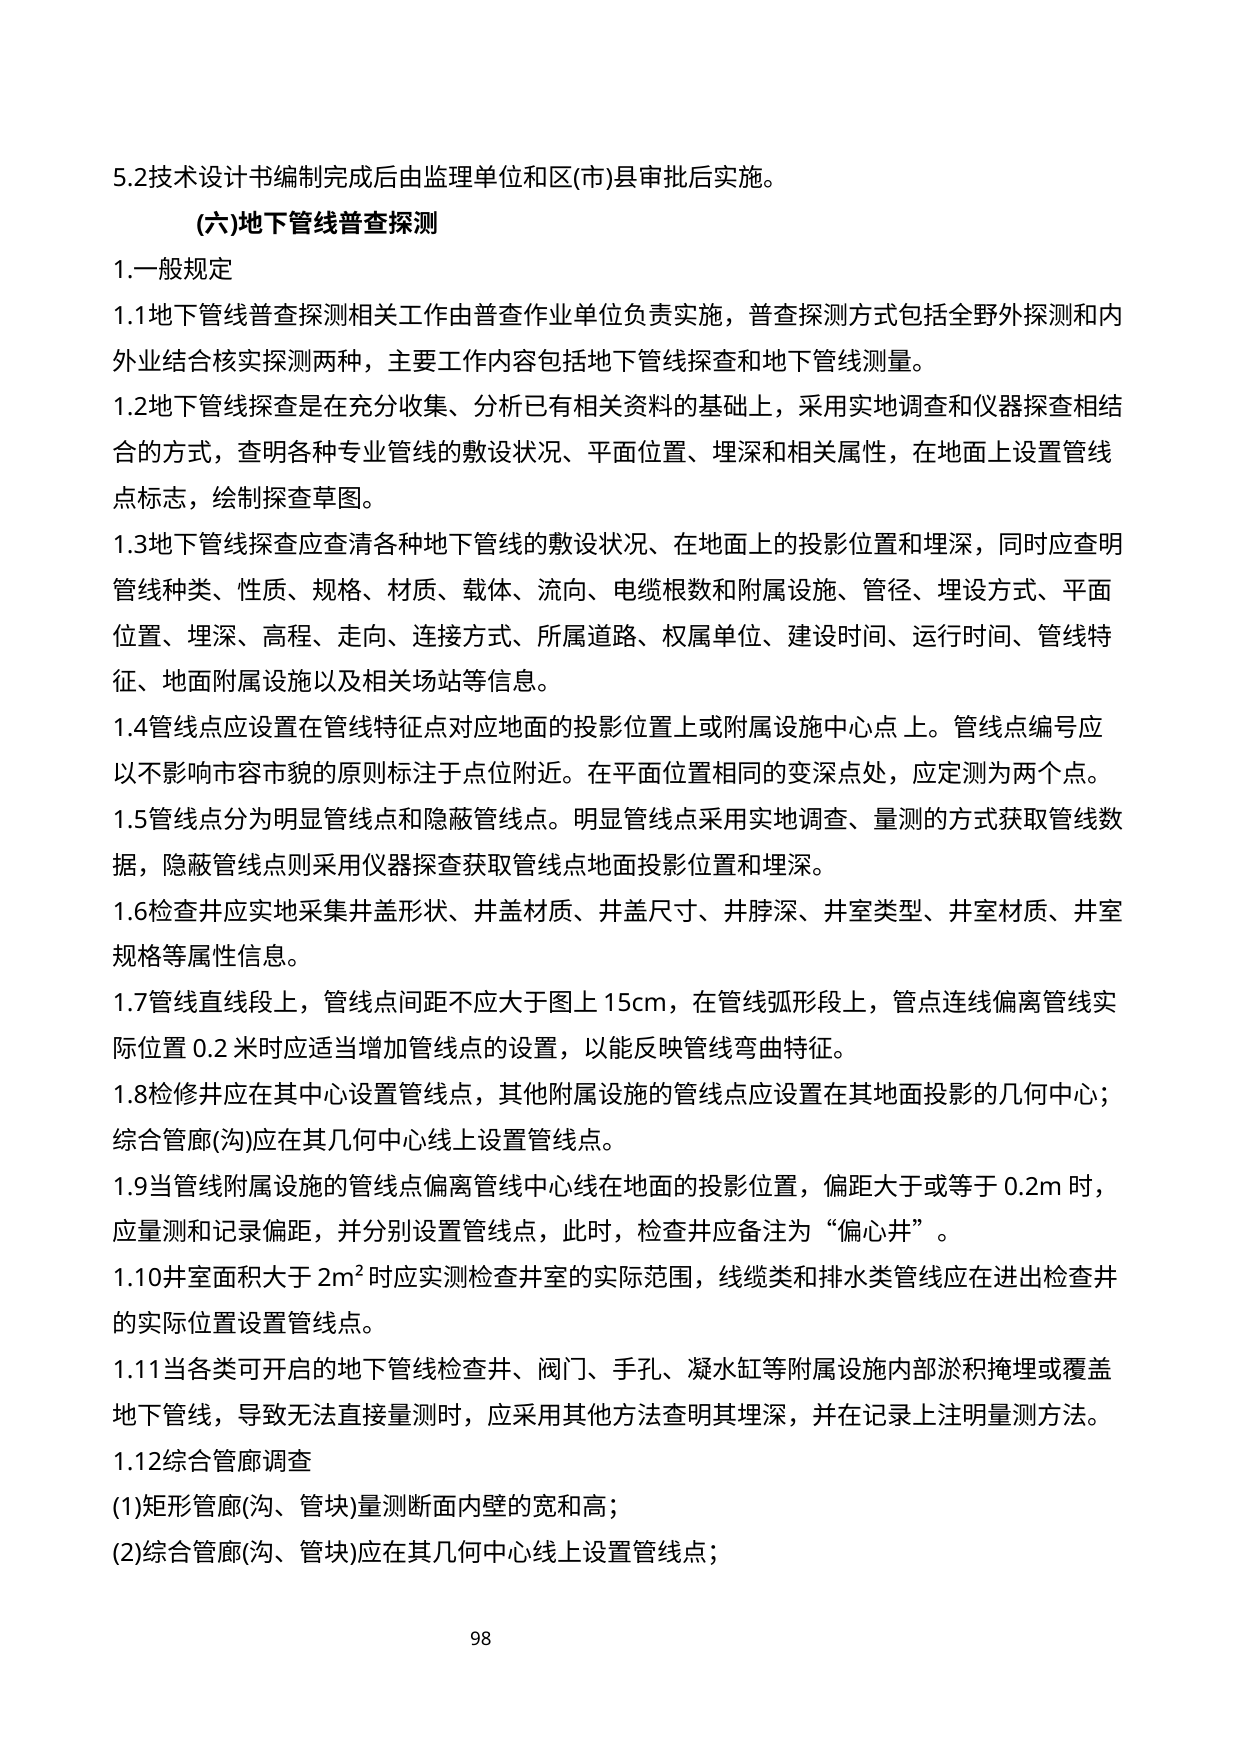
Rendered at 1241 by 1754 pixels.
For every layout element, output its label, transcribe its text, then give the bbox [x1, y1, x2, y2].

text 地下管线普查探测 [112, 196, 1128, 242]
list 井室面积大于2m²时应实测检查井室的实际范围，线缆类和排水类管线应在进出检查井的实际位置设置管线点。 [112, 1250, 1128, 1342]
list 矩形管廊(沟、管块)量测断面内壁的宽和高； [112, 1479, 1128, 1525]
list 检查井应实地采集井盖形状、井盖材质、井盖尺寸、井脖深、井室类型、井室材质、井室规格等属性信息。 [112, 883, 1128, 975]
list 一般规定 [112, 242, 1128, 287]
list 地下管线普查探测相关工作由普查作业单位负责实施，普查探测方式包括全野外探测和内外业结合核实探测两种，主要工作内容包括地下管线探查和地下管线测量。 [112, 287, 1128, 379]
list 当管线附属设施的管线点偏离管线中心线在地面的投影位置，偏距大于或等于 0.2m 时，应量测和记录偏距，并分别设置管线点，此时，检查井应备注为“偏心井”。 [112, 1158, 1128, 1250]
list 地下管线探查是在充分收集、分析已有相关资料的基础上，采用实地调查和仪器探查相结合的方式，查明各种专业管线的敷设状况、平面位置、埋深和相关属性，在地面上设置管线点标志，绘制探查草图。 [112, 379, 1128, 517]
list 管线点分为明显管线点和隐蔽管线点。明显管线点采用实地调查、量测的方式获取管线数据，隐蔽管线点则采用仪器探查获取管线点地面投影位置和埋深。 [112, 792, 1128, 883]
list 检修井应在其中心设置管线点，其他附属设施的管线点应设置在其地面投影的几何中心；综合管廊(沟)应在其几何中心线上设置管线点。 [112, 1067, 1128, 1158]
list 管线直线段上，管线点间距不应大于图上15cm，在管线弧形段上，管点连线偏离管线实际位置0.2米时应适当增加管线点的设置，以能反映管线弯曲特征。 [112, 975, 1128, 1067]
list 技术设计书编制完成后由监理单位和区(市)县审批后实施。 [112, 150, 1128, 196]
list 综合管廊调查 [112, 1433, 1128, 1479]
list 地下管线探查应查清各种地下管线的敷设状况、在地面上的投影位置和埋深，同时应查明管线种类、性质、规格、材质、载体、流向、电缆根数和附属设施、管径、埋设方式、平面位置、埋深、高程、走向、连接方式、所属道路、权属单位、建设时间、运行时间、管线特征、地面附属设施以及相关场站等信息。 [112, 517, 1128, 700]
list 管线点应设置在管线特征点对应地面的投影位置上或附属设施中心点 上。管线点编号应以不影响市容市貌的原则标注于点位附近。在平面位置相同的变深点处，应定测为两个点。 [112, 700, 1128, 792]
list 综合管廊(沟、管块)应在其几何中心线上设置管线点； [112, 1525, 1128, 1571]
list 当各类可开启的地下管线检查井、阀门、手孔、凝水缸等附属设施内部淤积掩埋或覆盖地下管线，导致无法直接量测时，应采用其他方法查明其埋深，并在记录上注明量测方法。 [112, 1342, 1128, 1433]
